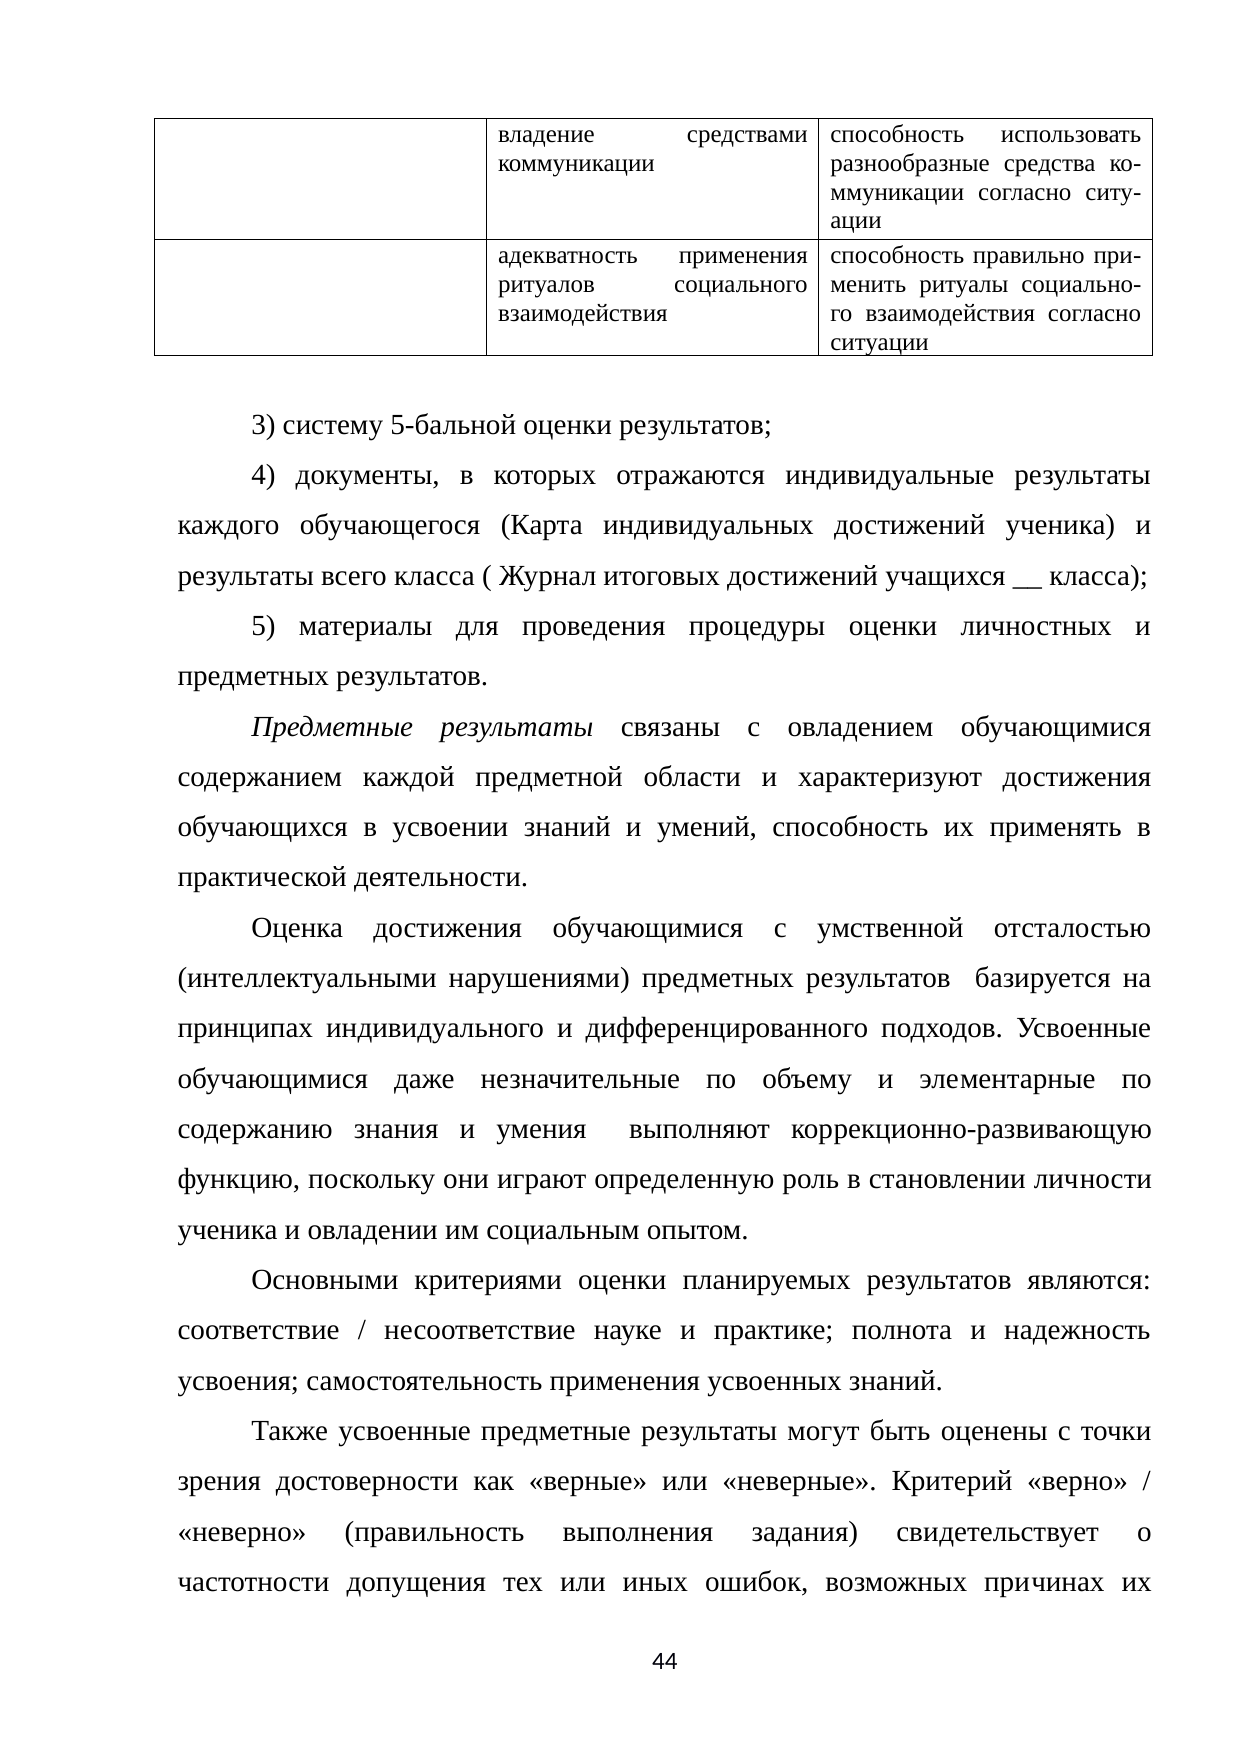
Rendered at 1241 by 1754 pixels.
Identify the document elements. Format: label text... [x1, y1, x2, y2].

text 4) документы, в которых отражаются индивидуальные результаты каждого обучающегося (Карта индивидуальных достижений ученика) и результаты всего класса ( Журнал итоговых достижений учащихся __ класса); [177, 457, 1152, 591]
table_cell адекватность применения ритуалов социального взаимодействия [487, 240, 818, 355]
text Оценка достижения обучающимися с умственной отсталостью (интеллектуальными нарушениями) предметных результатов базируется на принципах индивидуального и дифференцированного подходов. Усвоенные обучающимися даже незначительные по объему и элементарные по содержанию знания и умения выполняют коррекционно-развивающую функцию, поскольку они играют определенную роль в становлении личности ученика и овладении им социальным опытом. [177, 910, 1152, 1245]
text Предметные результаты связаны с овладением обучающимися содержанием каждой предметной области и характеризуют достижения обучающихся в усвоении знаний и умений, способность их применять в практической деятельности. [177, 709, 1152, 893]
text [177, 1413, 1152, 1597]
table_cell владение средствами коммуникации [487, 119, 818, 239]
table_cell [155, 240, 486, 355]
table_cell способность правильно применить ритуалы социального взаимодействия согласно ситуации [819, 240, 1152, 355]
text 3) систему 5-бальной оценки результатов; [177, 407, 1152, 440]
text 5) материалы для проведения процедуры оценки личностных и предметных результатов. [177, 608, 1152, 692]
text Основными критериями оценки планируемых результатов являются: соответствие / несоответствие науке и практике; полнота и надежность усвоения; самостоятельность применения усвоенных знаний. [177, 1262, 1152, 1396]
table_cell способность использовать разнообразные средства коммуникации согласно ситуации [819, 119, 1152, 239]
